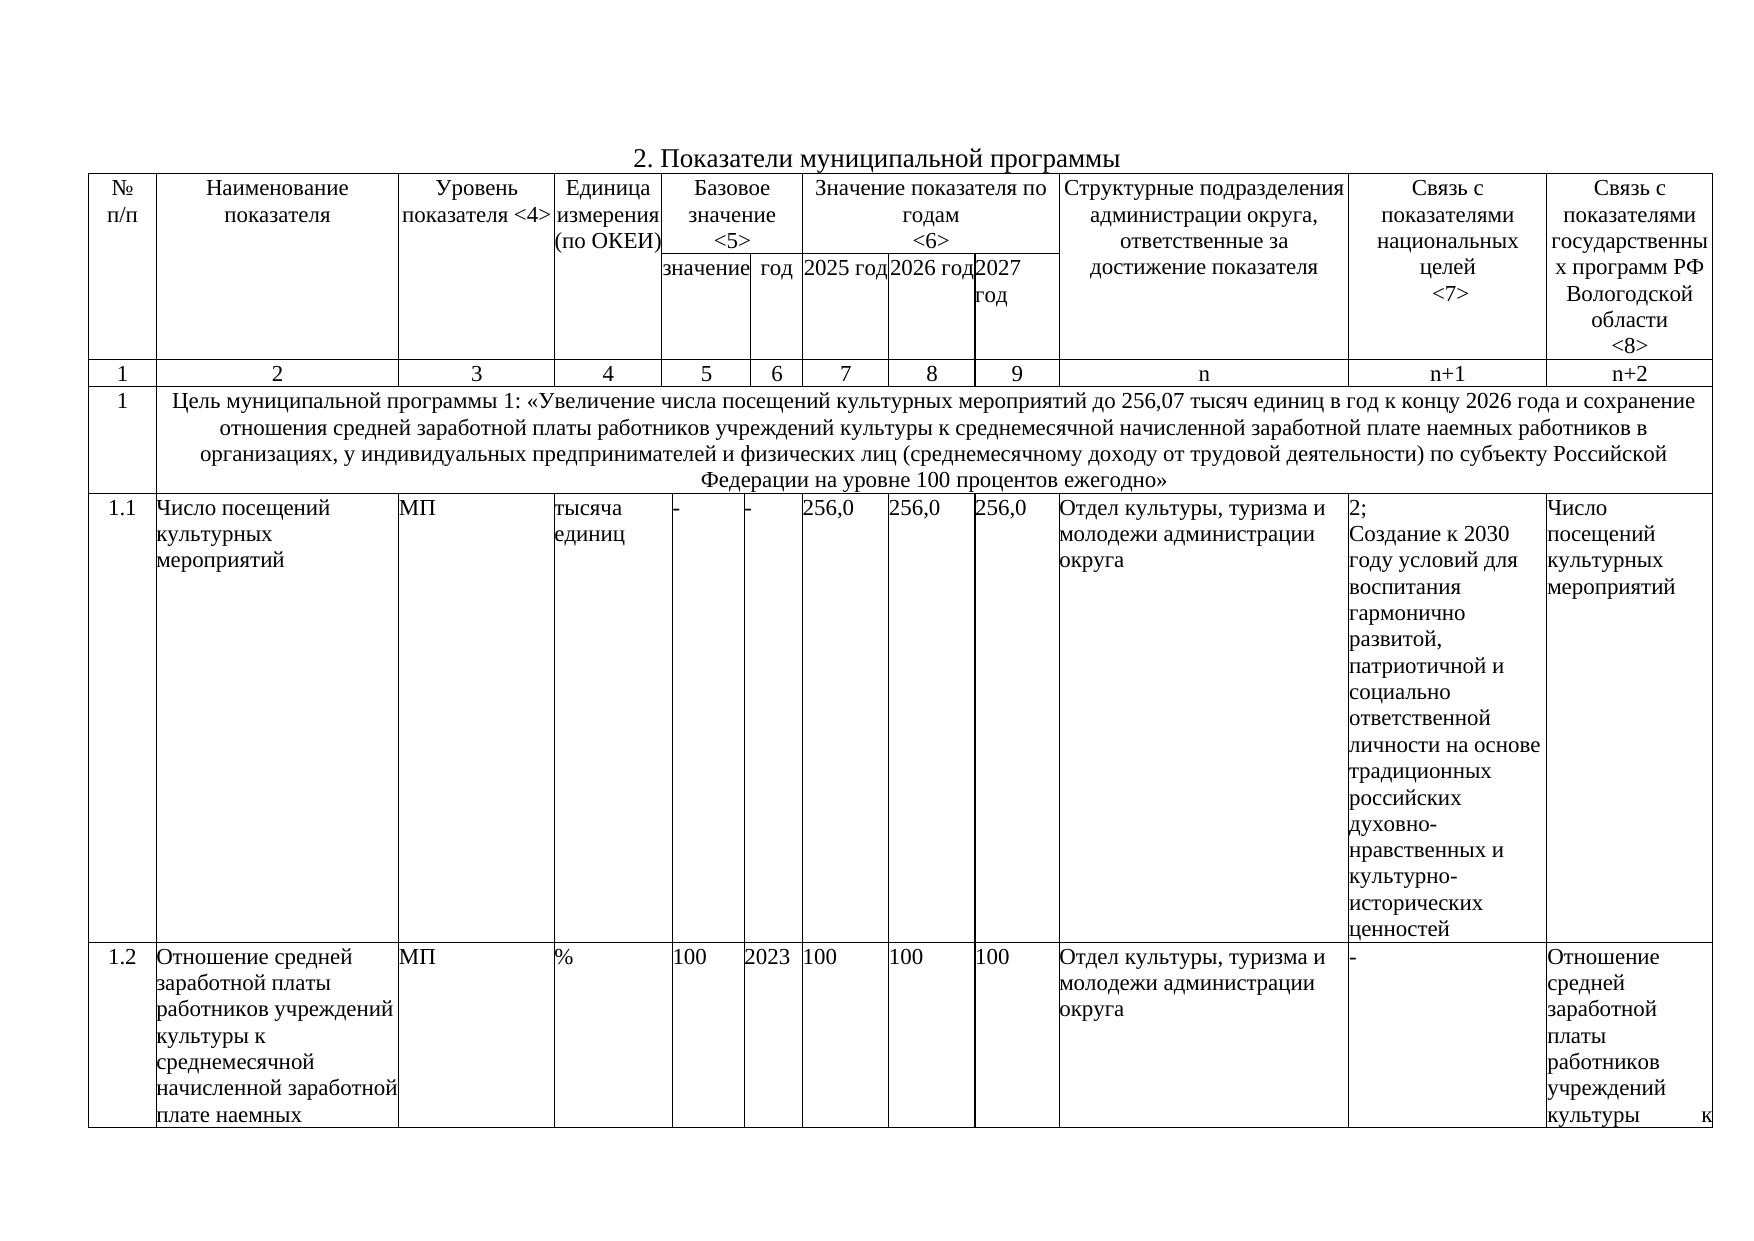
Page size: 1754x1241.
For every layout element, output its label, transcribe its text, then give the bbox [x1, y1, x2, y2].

table_cell 1.1 [89, 494, 156, 942]
table_header Связь с показателями государственных программ РФ Вологодской области <8> [1547, 174, 1712, 359]
table_cell 1 [89, 387, 156, 493]
table_cell 256,0 [889, 494, 974, 942]
table_cell тысяча единиц [555, 494, 672, 942]
table_cell Отдел культуры, туризма и молодежи администрации округа [1060, 494, 1348, 942]
table_cell 2023 [745, 943, 802, 1127]
table_cell значение [662, 254, 750, 359]
table_cell - [745, 494, 802, 942]
table_cell 6 [751, 360, 802, 386]
table_cell 2026 год [889, 254, 974, 359]
table_header Единица измерения (по ОКЕИ) [555, 174, 661, 359]
table_cell - [673, 494, 744, 942]
table_cell 100 [803, 943, 888, 1127]
table_cell 256,0 [976, 494, 1059, 942]
table_cell 1 [89, 360, 156, 386]
table_cell - [1349, 943, 1546, 1127]
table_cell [157, 943, 398, 1127]
table_cell 100 [673, 943, 744, 1127]
table_cell МП [399, 943, 554, 1127]
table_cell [1060, 943, 1348, 1127]
table_cell 100 [976, 943, 1059, 1127]
table_cell год [751, 254, 802, 359]
table_header Уровень показателя <4> [399, 174, 554, 359]
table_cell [1547, 943, 1712, 1127]
table_cell 1.2 [89, 943, 156, 1127]
table_cell 256,0 [803, 494, 888, 942]
table_cell Число посещений культурных мероприятий [1547, 494, 1712, 942]
table_cell n+1 [1349, 360, 1546, 386]
table_cell 2025 год [803, 254, 888, 359]
table_cell 5 [662, 360, 750, 386]
table_header Базовое значение <5> [662, 174, 802, 253]
table_cell Число посещений культурных мероприятий [157, 494, 398, 942]
table_cell 4 [555, 360, 661, 386]
table_cell n [1060, 360, 1348, 386]
text 2. Показатели муниципальной программы [118, 142, 1636, 173]
table_cell 2 [157, 360, 398, 386]
table_cell 7 [803, 360, 888, 386]
table_cell 100 [889, 943, 974, 1127]
table_header Связь с показателями национальных целей <7> [1349, 174, 1546, 359]
table_cell % [555, 943, 672, 1127]
table_cell Цель муниципальной программы 1: «Увеличение числа посещений культурных мероприятий до 256,07 тысяч единиц в год к концу 2026 года и сохранение отношения средней заработной платы работников учреждений культуры к среднемесячной начисленной заработной плате наемных работников в организациях, у индивидуальных предпринимателей и физических лиц (среднемесячному доходу от трудовой деятельности) по субъекту Российской Федерации на уровне 100 процентов ежегодно» [157, 387, 1712, 493]
table_cell 3 [399, 360, 554, 386]
table_cell 8 [889, 360, 974, 386]
table_header № п/п [89, 174, 156, 359]
table_cell n+2 [1547, 360, 1712, 386]
table_header Наименование показателя [157, 174, 398, 359]
table_header Значение показателя по годам <6> [803, 174, 1059, 253]
table_cell 2; Создание к 2030 году условий для воспитания гармонично развитой, патриотичной и социально ответственной личности на основе традиционных российских духовно-нравственных и культурно-исторических ценностей [1349, 494, 1546, 942]
table_cell 2027 год [976, 254, 1059, 359]
table_header Структурные подразделения администрации округа, ответственные за достижение показателя [1060, 174, 1348, 359]
table_cell 9 [976, 360, 1059, 386]
table_cell МП [399, 494, 554, 942]
